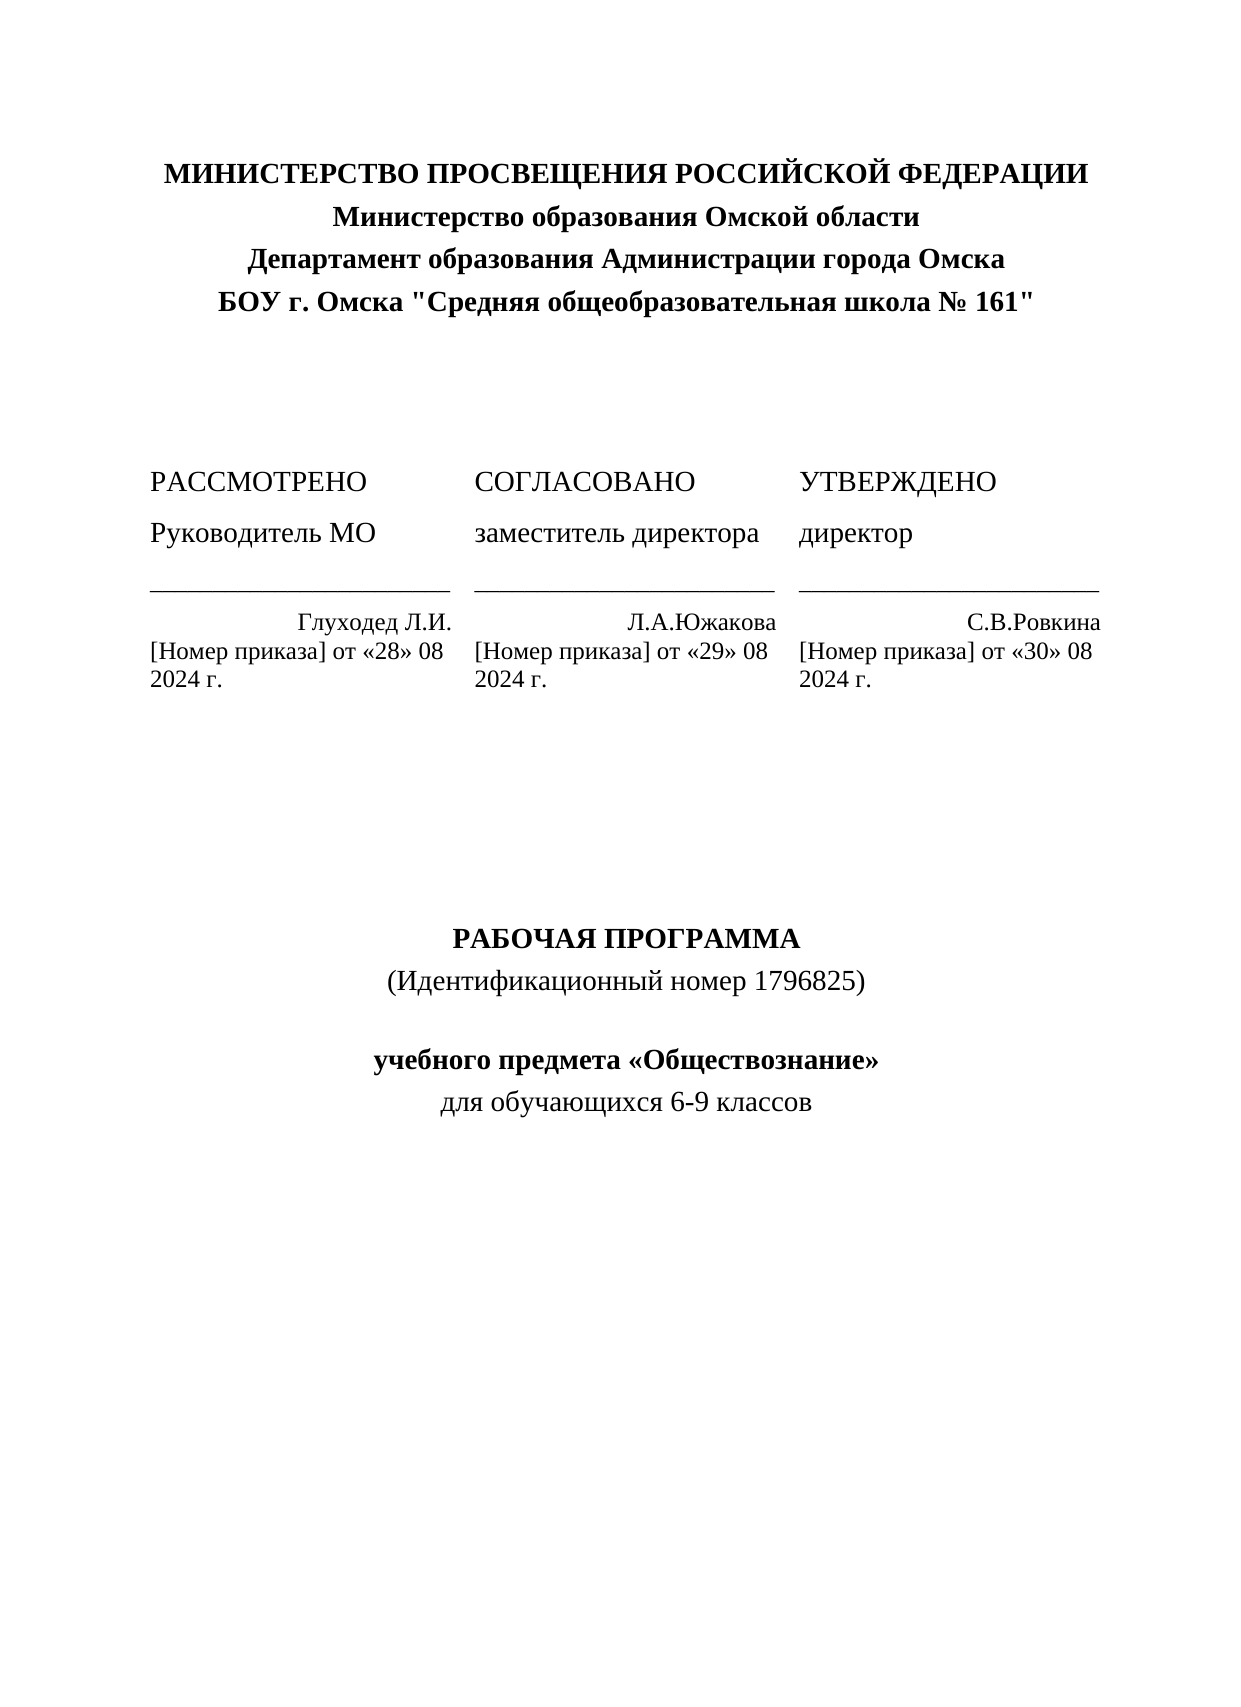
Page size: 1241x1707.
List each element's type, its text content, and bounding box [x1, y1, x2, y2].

table_header УТВЕРЖДЕНО директор ________________________ С.В.Ровкина [Номер приказа] от «30» 08 2024 г. [788, 464, 1112, 734]
text РАБОЧАЯ ПРОГРАММА [162, 914, 1090, 957]
text Департамент образования Администрации города Омска [162, 235, 1090, 277]
text МИНИСТЕРСТВО ПРОСВЕЩЕНИЯ РОССИЙСКОЙ ФЕДЕРАЦИИ [162, 150, 1090, 192]
text БОУ г. Омска "Средняя общеобразовательная школа № 161" [162, 277, 1090, 320]
text для обучающихся 6-9 классов [162, 1078, 1090, 1120]
text (Идентификационный номер 1796825) [162, 957, 1090, 999]
text учебного предмета «Обществознание» [162, 1035, 1090, 1078]
table_header СОГЛАСОВАНО заместитель директора ________________________ Л.А.Южакова [Номер приказа] от «29» 08 2024 г. [463, 464, 788, 734]
table_header РАССМОТРЕНО Руководитель МО ________________________ Глуходед Л.И. [Номер приказа] от «28» 08 2024 г. [139, 464, 463, 734]
text Министерство образования Омской области [162, 192, 1090, 235]
